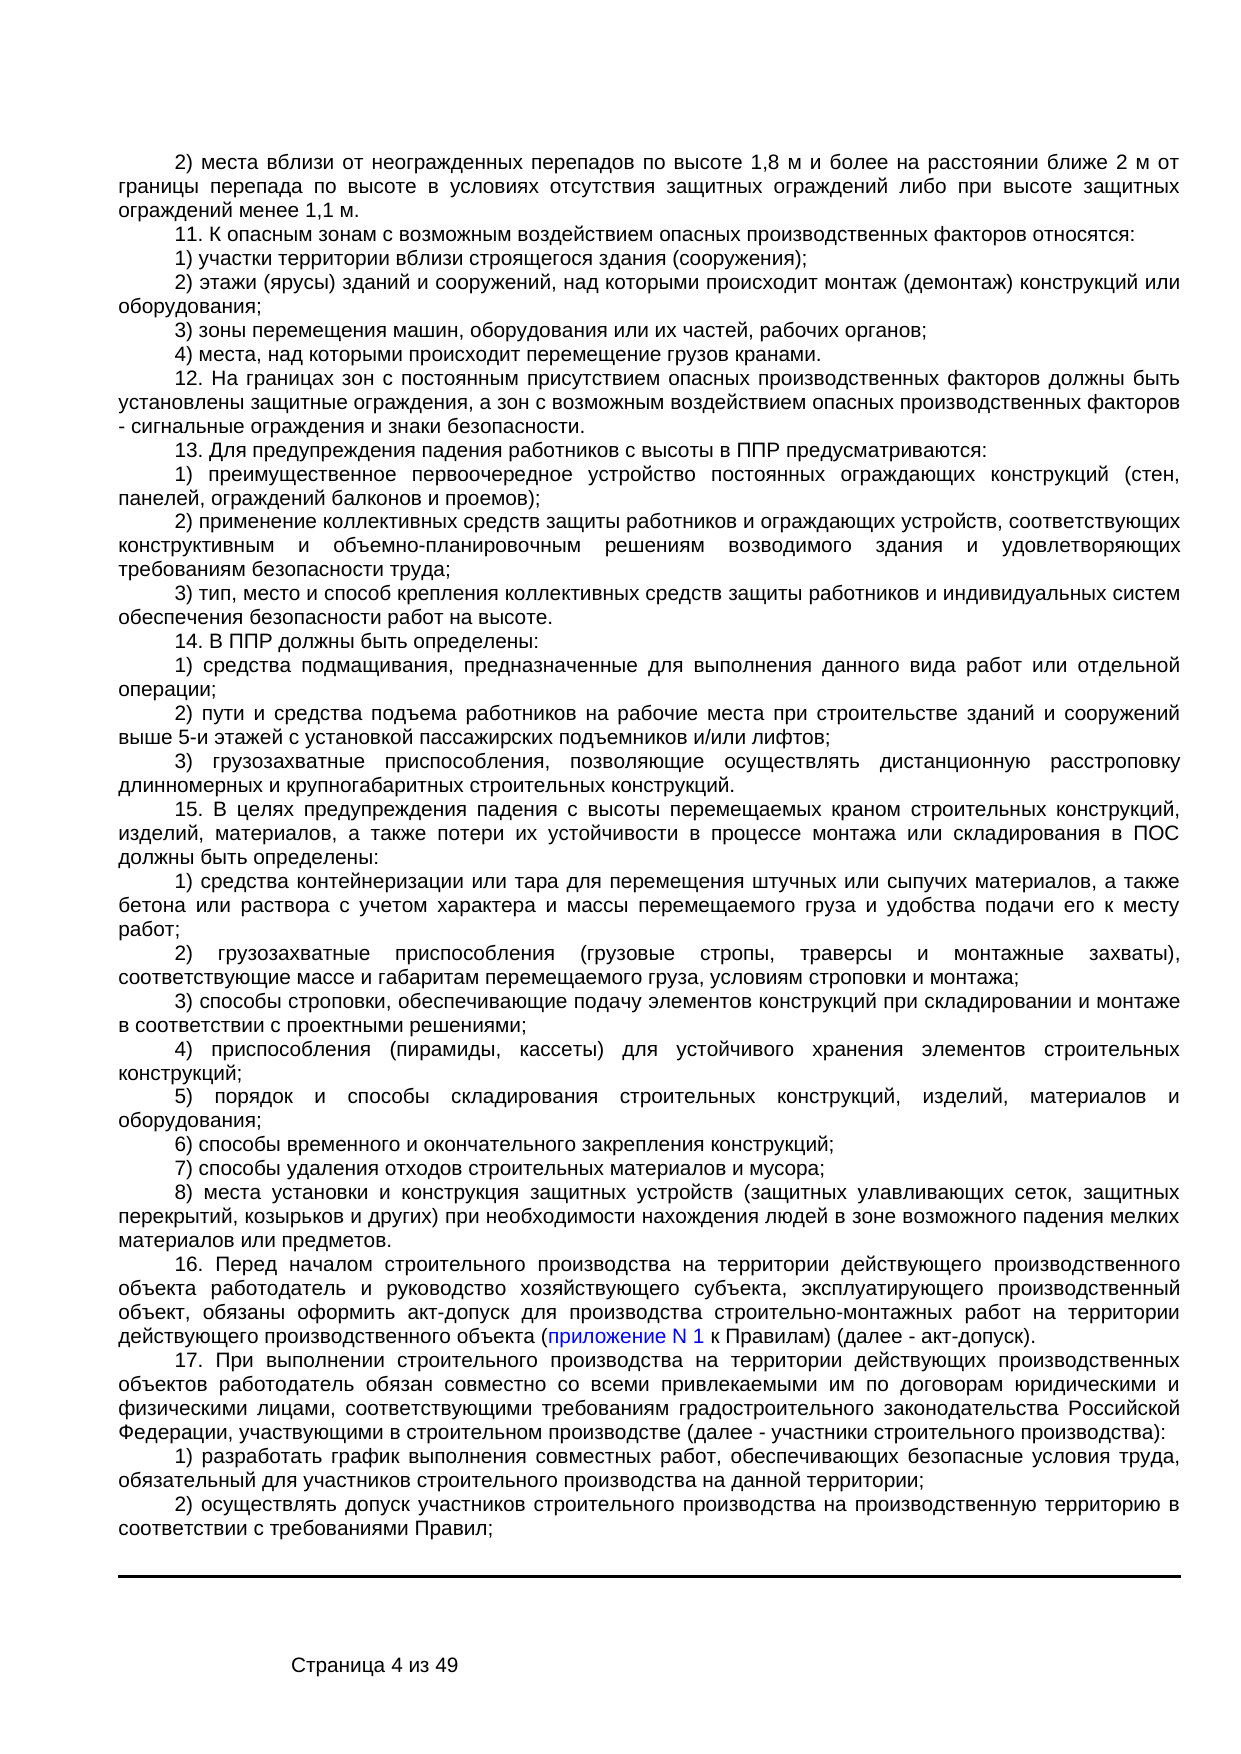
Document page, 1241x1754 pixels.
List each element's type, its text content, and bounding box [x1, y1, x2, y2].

text 1) средства подмащивания, предназначенные для выполнения данного вида работ или отдельной операции; [118, 653, 1181, 701]
text 7) способы удаления отходов строительных материалов и мусора; [118, 1156, 1181, 1180]
text 2) пути и средства подъема работников на рабочие места при строительстве зданий и сооружений выше 5-и этажей с установкой пассажирских подъемников и/или лифтов; [118, 701, 1181, 749]
text 6) способы временного и окончательного закрепления конструкций; [118, 1132, 1181, 1156]
text 2) этажи (ярусы) зданий и сооружений, над которыми происходит монтаж (демонтаж) конструкций или оборудования; [118, 270, 1181, 318]
text 3) зоны перемещения машин, оборудования или их частей, рабочих органов; [118, 318, 1181, 342]
text 17. При выполнении строительного производства на территории действующих производственных объектов работодатель обязан совместно со всеми привлекаемыми им по договорам юридическими и физическими лицами, соответствующими требованиям градостроительного законодательства Российской Федерации, участвующими в строительном производстве (далее - участники строительного производства): [118, 1348, 1181, 1444]
text 11. К опасным зонам с возможным воздействием опасных производственных факторов относятся: [118, 222, 1181, 246]
text 1) разработать график выполнения совместных работ, обеспечивающих безопасные условия труда, обязательный для участников строительного производства на данной территории; [118, 1444, 1181, 1492]
text 3) тип, место и способ крепления коллективных средств защиты работников и индивидуальных систем обеспечения безопасности работ на высоте. [118, 581, 1181, 629]
text 2) осуществлять допуск участников строительного производства на производственную территорию в соответствии с требованиями Правил; [118, 1492, 1181, 1539]
text 2) грузозахватные приспособления (грузовые стропы, траверсы и монтажные захваты), соответствующие массе и габаритам перемещаемого груза, условиям строповки и монтажа; [118, 941, 1181, 988]
text 2) применение коллективных средств защиты работников и ограждающих устройств, соответствующих конструктивным и объемно-планировочным решениям возводимого здания и удовлетворяющих требованиям безопасности труда; [118, 509, 1181, 581]
text 1) участки территории вблизи строящегося здания (сооружения); [118, 246, 1181, 270]
text 5) порядок и способы складирования строительных конструкций, изделий, материалов и оборудования; [118, 1084, 1181, 1132]
text 8) места установки и конструкция защитных устройств (защитных улавливающих сеток, защитных перекрытий, козырьков и других) при необходимости нахождения людей в зоне возможного падения мелких материалов или предметов. [118, 1180, 1181, 1252]
text 4) места, над которыми происходит перемещение грузов кранами. [118, 342, 1181, 366]
text 2) места вблизи от неогражденных перепадов по высоте 1,8 м и более на расстоянии ближе 2 м от границы перепада по высоте в условиях отсутствия защитных ограждений либо при высоте защитных ограждений менее 1,1 м. [118, 150, 1181, 222]
text 14. В ППР должны быть определены: [118, 629, 1181, 653]
text 1) средства контейнеризации или тара для перемещения штучных или сыпучих материалов, а также бетона или раствора с учетом характера и массы перемещаемого груза и удобства подачи его к месту работ; [118, 869, 1181, 941]
text 4) приспособления (пирамиды, кассеты) для устойчивого хранения элементов строительных конструкций; [118, 1036, 1181, 1084]
text 3) грузозахватные приспособления, позволяющие осуществлять дистанционную расстроповку длинномерных и крупногабаритных строительных конструкций. [118, 749, 1181, 797]
text 1) преимущественное первоочередное устройство постоянных ограждающих конструкций (стен, панелей, ограждений балконов и проемов); [118, 461, 1181, 509]
text 3) способы строповки, обеспечивающие подачу элементов конструкций при складировании и монтаже в соответствии с проектными решениями; [118, 988, 1181, 1036]
text 13. Для предупреждения падения работников с высоты в ППР предусматриваются: [118, 437, 1181, 461]
text 12. На границах зон с постоянным присутствием опасных производственных факторов должны быть установлены защитные ограждения, а зон с возможным воздействием опасных производственных факторов - сигнальные ограждения и знаки безопасности. [118, 366, 1181, 437]
text 15. В целях предупреждения падения с высоты перемещаемых краном строительных конструкций, изделий, материалов, а также потери их устойчивости в процессе монтажа или складирования в ПОС должны быть определены: [118, 797, 1181, 869]
text 16. Перед началом строительного производства на территории действующего производственного объекта работодатель и руководство хозяйствующего субъекта, эксплуатирующего производственный объект, обязаны оформить акт-допуск для производства строительно-монтажных работ на территории действующего производственного объекта (приложение N 1 к Правилам) (далее - акт-допуск). [118, 1252, 1181, 1348]
